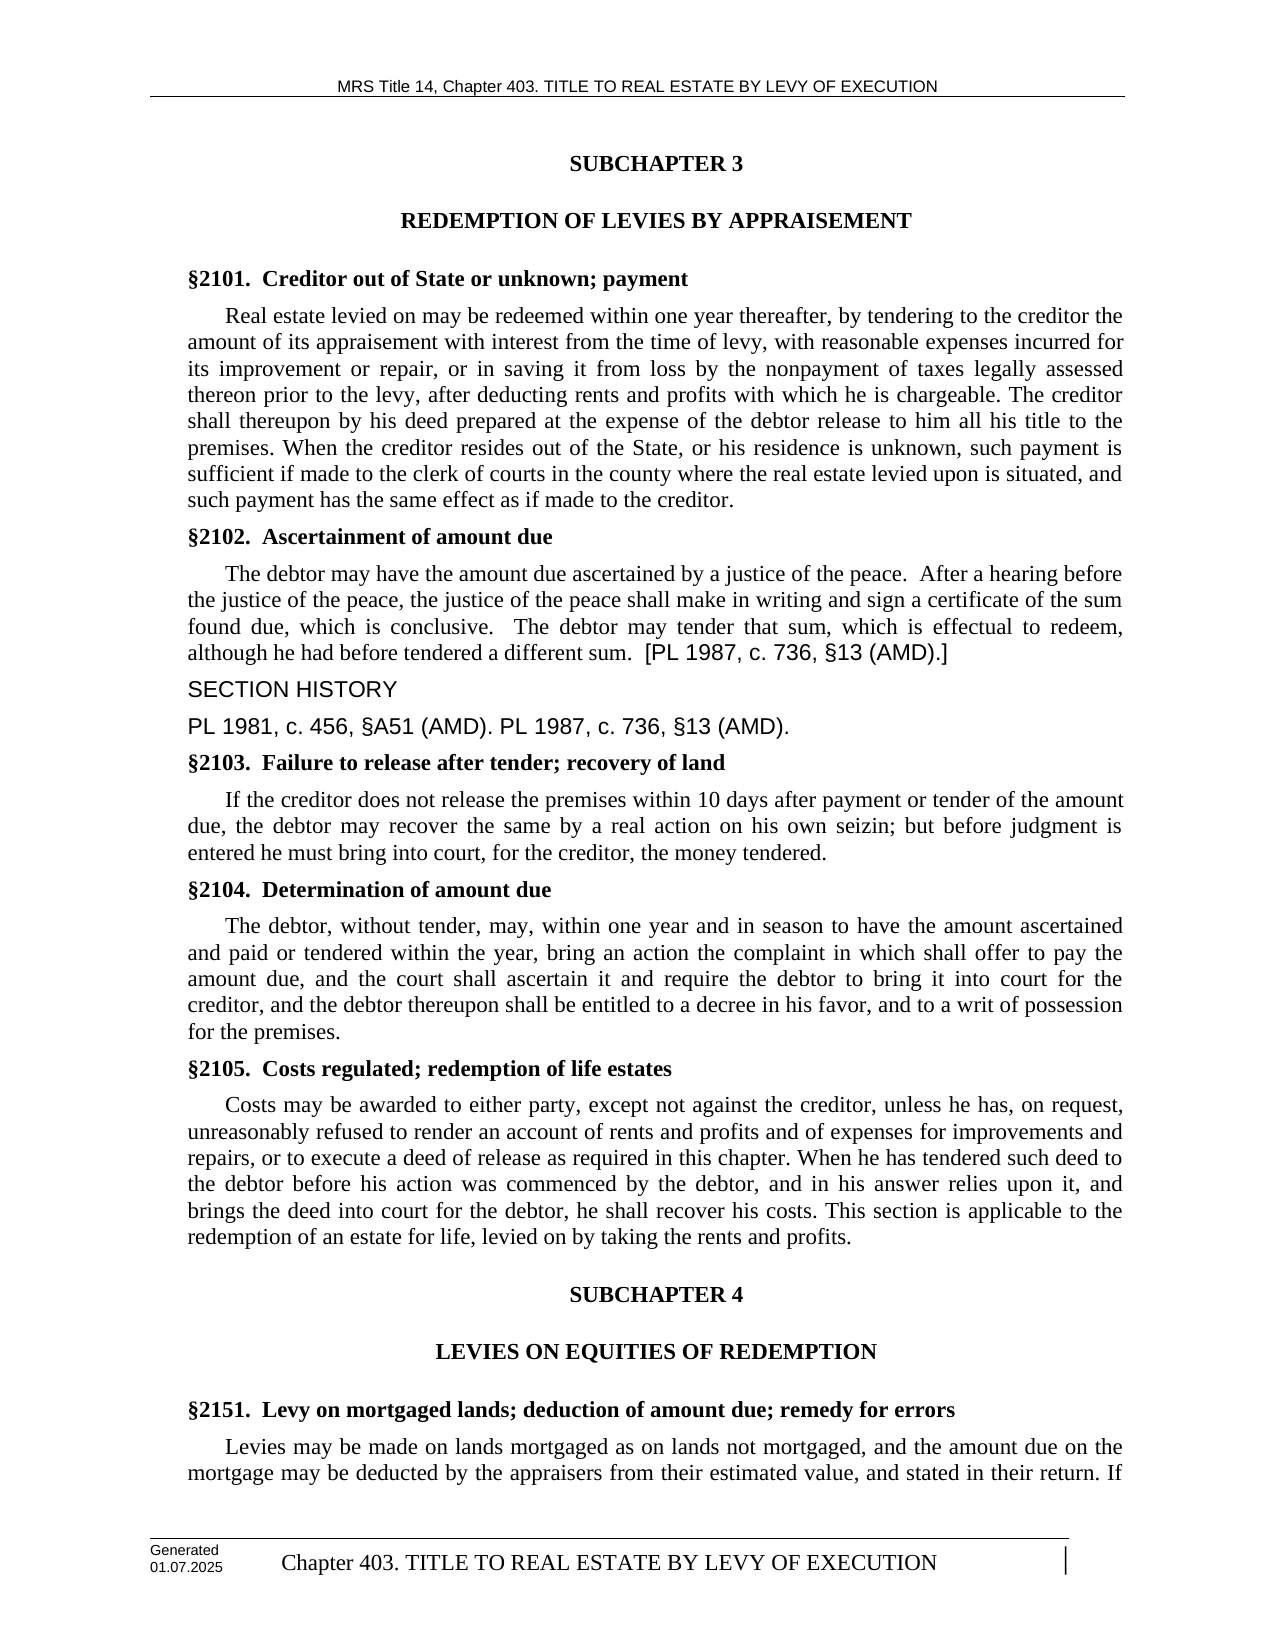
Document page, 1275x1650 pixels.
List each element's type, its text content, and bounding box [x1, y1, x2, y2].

text §2105. Costs regulated; redemption of life estates [187, 1055, 1125, 1081]
text SUBCHAPTER 3 [187, 150, 1125, 176]
text §2151. Levy on mortgaged lands; deduction of amount due; remedy for errors [187, 1396, 1125, 1422]
text §2102. Ascertainment of amount due [187, 523, 1125, 549]
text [187, 1433, 1125, 1486]
text REDEMPTION OF LEVIES BY APPRAISEMENT [187, 208, 1125, 234]
text §2101. Creditor out of State or unknown; payment [187, 265, 1125, 292]
text §2103. Failure to release after tender; recovery of land [187, 749, 1125, 776]
text PL 1981, c. 456, §A51 (AMD). PL 1987, c. 736, §13 (AMD). [187, 713, 1125, 739]
text If the creditor does not release the premises within 10 days after payment or tender of the amount due, the debtor may recover the same by a real action on his own seizin; but before judgment is entered he must bring into court, for the creditor, the money tendered. [187, 786, 1125, 865]
text Real estate levied on may be redeemed within one year thereafter, by tendering to the creditor the amount of its appraisement with interest from the time of levy, with reasonable expenses incurred for its improvement or repair, or in saving it from loss by the nonpayment of taxes legally assessed thereon prior to the levy, after deducting rents and profits with which he is chargeable. The creditor shall thereupon by his deed prepared at the expense of the debtor release to him all his title to the premises. When the creditor resides out of the State, or his residence is unknown, such payment is sufficient if made to the clerk of courts in the county where the real estate levied upon is situated, and such payment has the same effect as if made to the creditor. [187, 302, 1125, 513]
text SUBCHAPTER 4 [187, 1281, 1125, 1307]
text LEVIES ON EQUITIES OF REDEMPTION [187, 1338, 1125, 1365]
text SECTION HISTORY [187, 676, 1125, 702]
text Costs may be awarded to either party, except not against the creditor, unless he has, on request, unreasonably refused to render an account of rents and profits and of expenses for improvements and repairs, or to execute a deed of release as required in this chapter. When he has tendered such deed to the debtor before his action was commenced by the debtor, and in his answer relies upon it, and brings the deed into court for the debtor, he shall recover his costs. This section is applicable to the redemption of an estate for life, levied on by taking the rents and profits. [187, 1091, 1125, 1249]
text §2104. Determination of amount due [187, 876, 1125, 902]
text The debtor, without tender, may, within one year and in season to have the amount ascertained and paid or tendered within the year, bring an action the complaint in which shall offer to pay the amount due, and the court shall ascertain it and require the debtor to bring it into court for the creditor, and the debtor thereupon shall be entitled to a decree in his favor, and to a writ of possession for the premises. [187, 912, 1125, 1044]
text The debtor may have the amount due ascertained by a justice of the peace. After a hearing before the justice of the peace, the justice of the peace shall make in writing and sign a certificate of the sum found due, which is conclusive. The debtor may tender that sum, which is effectual to redeem, although he had before tendered a different sum. [PL 1987, c. 736, §13 (AMD).] [187, 560, 1125, 666]
